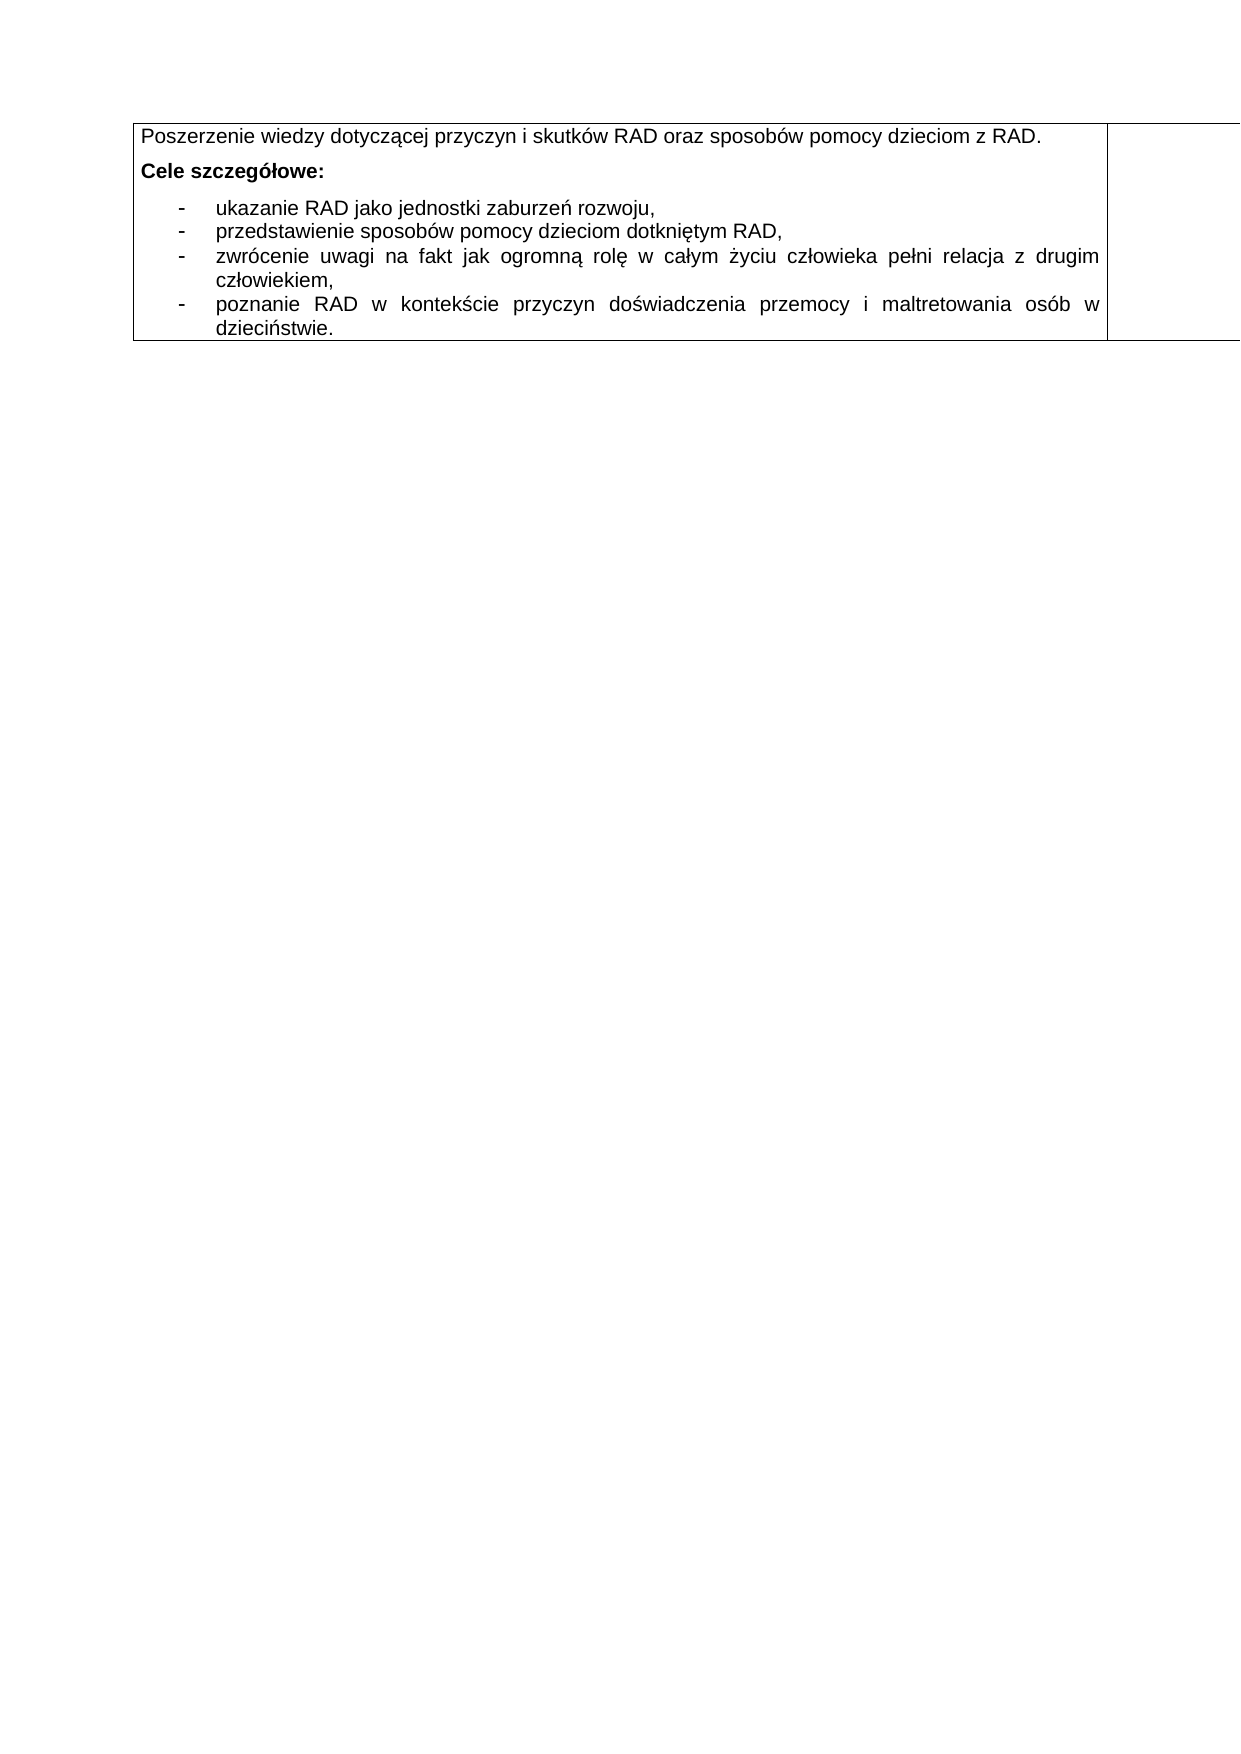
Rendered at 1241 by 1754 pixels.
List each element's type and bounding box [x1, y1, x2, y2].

table_header [134, 124, 1107, 339]
table_header [1108, 124, 1240, 339]
